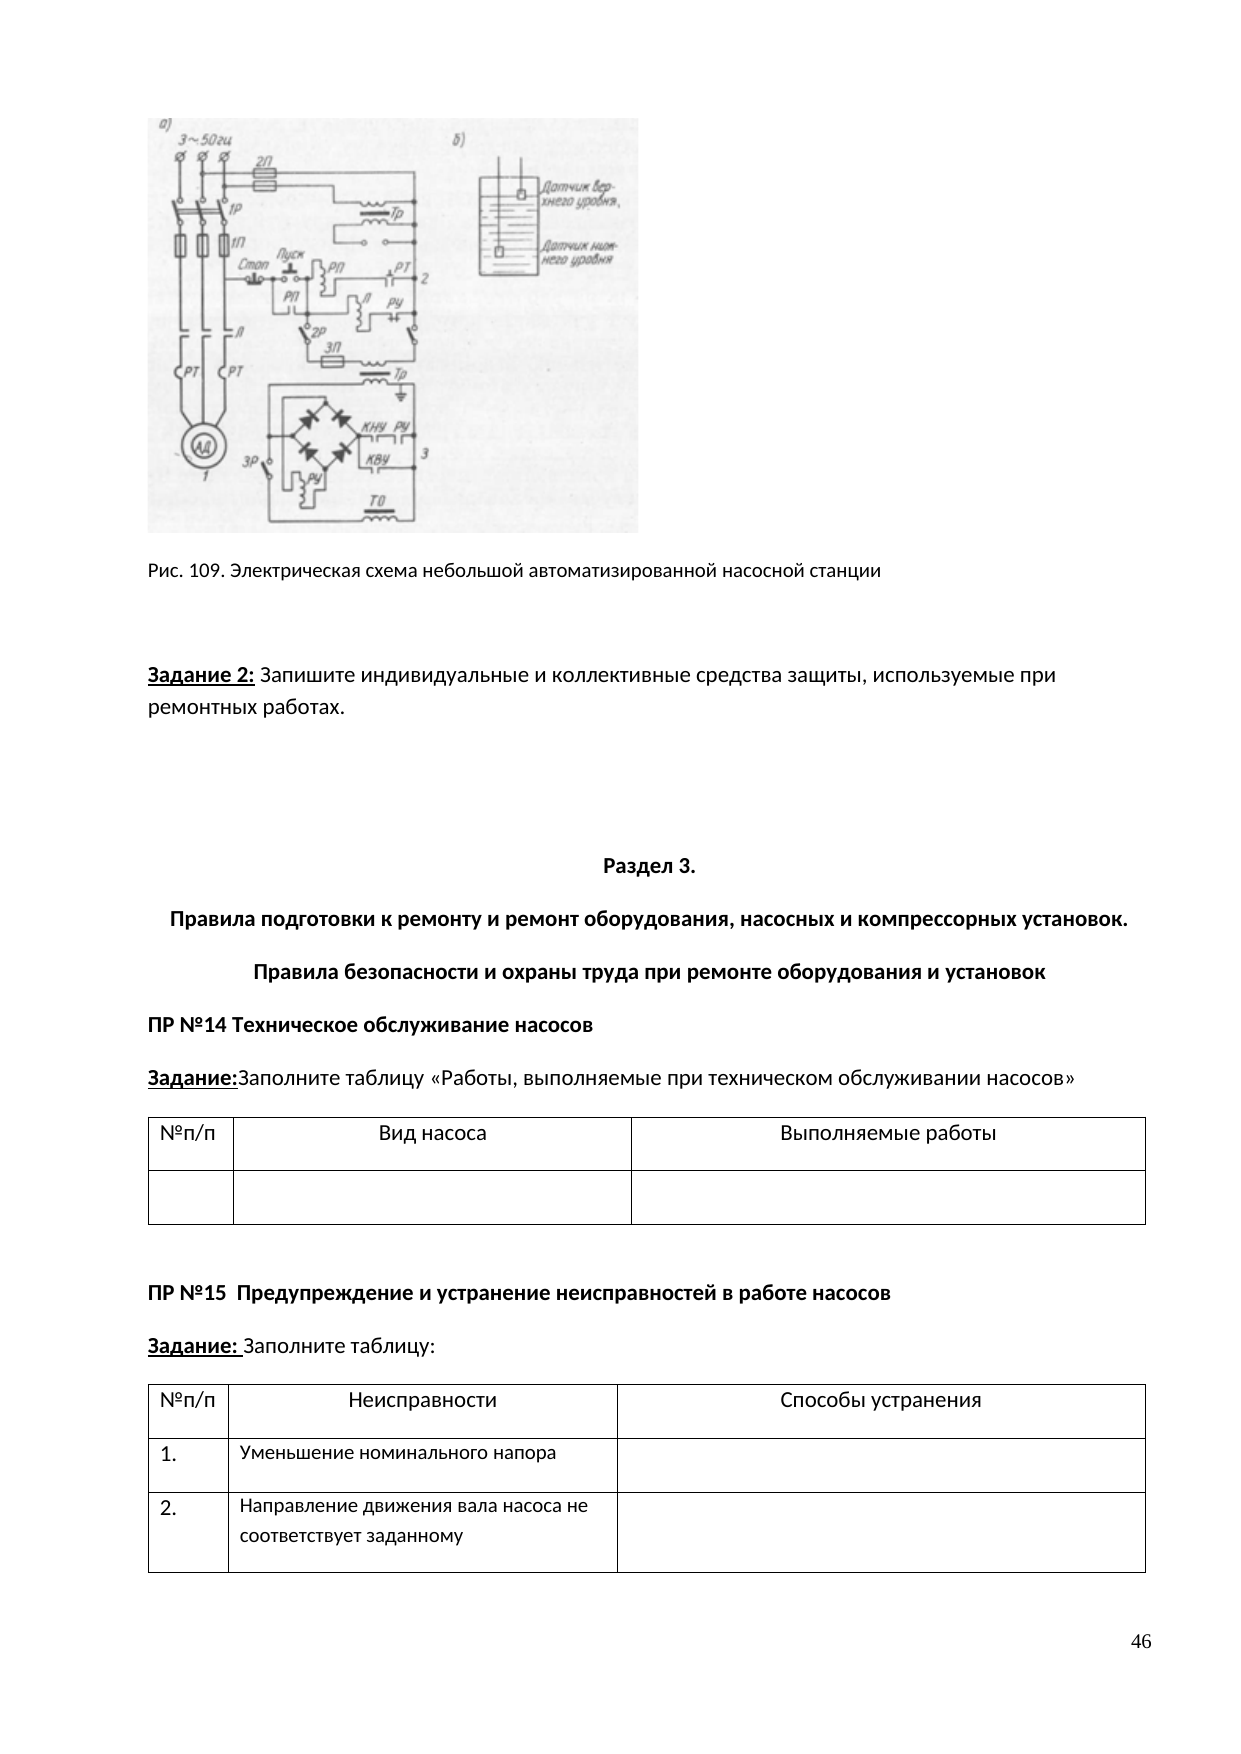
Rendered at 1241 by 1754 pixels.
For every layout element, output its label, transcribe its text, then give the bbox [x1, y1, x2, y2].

table_cell [149, 1439, 228, 1492]
text Задание:Заполните таблицу «Работы, выполняемые при техническом обслуживании насосов» [148, 1063, 1152, 1092]
text Задание: Заполните таблицу: [148, 1331, 1152, 1359]
table_cell [149, 1171, 233, 1224]
picture [147, 118, 639, 533]
table_cell [618, 1439, 1145, 1492]
table_header №п/п [149, 1118, 233, 1170]
text Правила подготовки к ремонту и ремонт оборудования, насосных и компрессорных установок. [148, 904, 1152, 932]
text Раздел 3. [148, 851, 1152, 879]
table_cell [618, 1493, 1145, 1572]
text Задание 2: Запишите индивидуальные и коллективные средства защиты, используемые при ремонтных работах. [148, 660, 1152, 720]
table_header Выполняемые работы [632, 1118, 1145, 1170]
table_header Способы устранения [618, 1385, 1145, 1438]
table_header Вид насоса [234, 1118, 631, 1170]
table_header №п/п [149, 1385, 228, 1438]
table_cell Направление движения вала насоса не соответствует заданному [229, 1493, 617, 1572]
text ПР №14 Техническое обслуживание насосов [148, 1011, 1152, 1038]
text ПР №15 Предупреждение и устранение неисправностей в работе насосов [148, 1278, 1152, 1306]
table_cell [632, 1171, 1145, 1224]
text Правила безопасности и охраны труда при ремонте оборудования и установок [148, 957, 1152, 986]
table_cell [149, 1493, 228, 1572]
text Рис. 109. Электрическая схема небольшой автоматизированной насосной станции [148, 557, 1152, 583]
table_cell Уменьшение номинального напора [229, 1439, 617, 1492]
table_header Неисправности [229, 1385, 617, 1438]
table_cell [234, 1171, 631, 1224]
